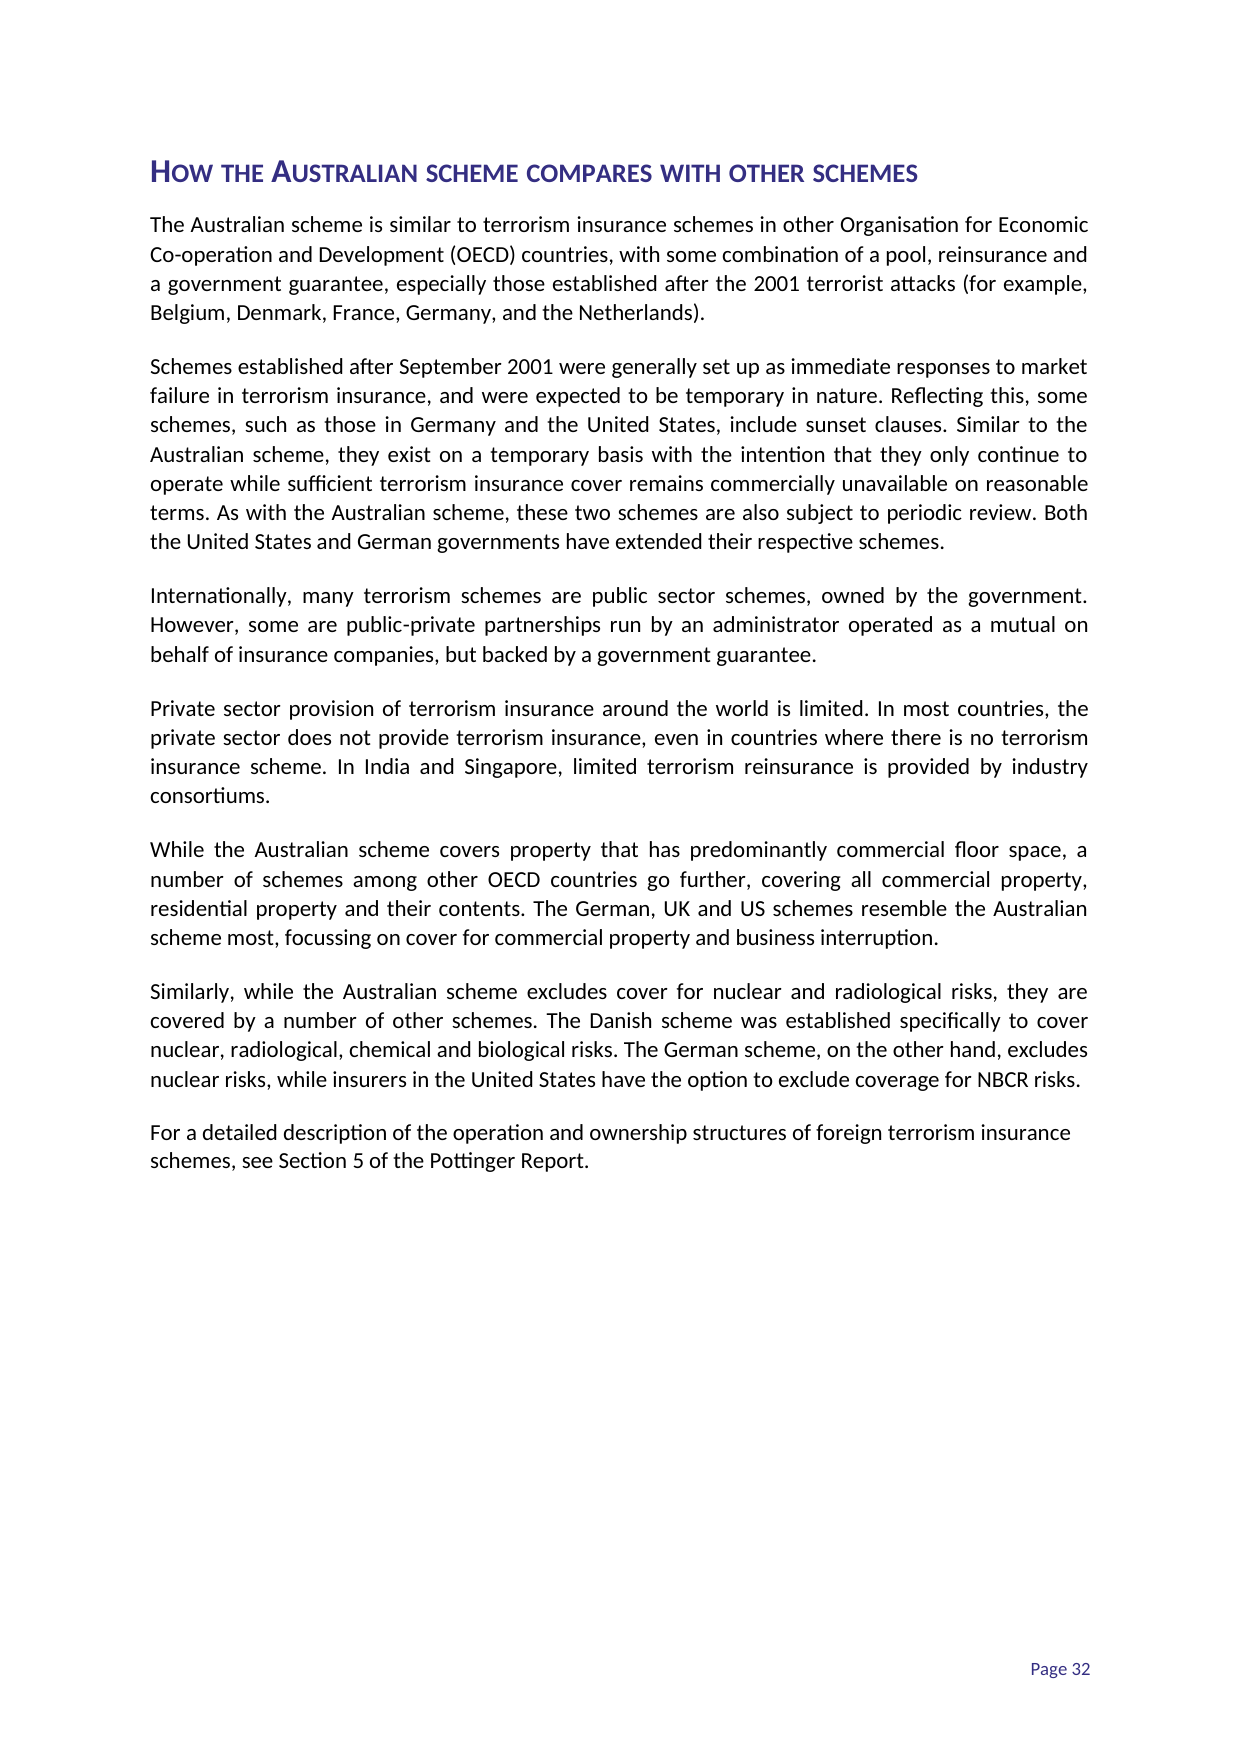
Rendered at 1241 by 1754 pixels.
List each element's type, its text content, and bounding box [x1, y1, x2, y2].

text The Australian scheme is similar to terrorism insurance schemes in other Organisation for Economic Co-operation and Development (OECD) countries, with some combination of a pool, reinsurance and a government guarantee, especially those established after the 2001 terrorist attacks (for example, Belgium, Denmark, France, Germany, and the Netherlands). [150, 209, 1090, 326]
subtitle How the Australian scheme compares with other schemes [150, 150, 1090, 191]
text Private sector provision of terrorism insurance around the world is limited. In most countries, the private sector does not provide terrorism insurance, even in countries where there is no terrorism insurance scheme. In India and Singapore, limited terrorism reinsurance is provided by industry consortiums. [150, 693, 1090, 809]
text For a detailed description of the operation and ownership structures of foreign terrorism insurance schemes, see Section 5 of the Pottinger Report. [150, 1118, 1090, 1174]
text Schemes established after September 2001 were generally set up as immediate responses to market failure in terrorism insurance, and were expected to be temporary in nature. Reflecting this, some schemes, such as those in Germany and the United States, include sunset clauses. Similar to the Australian scheme, they exist on a temporary basis with the intention that they only continue to operate while sufficient terrorism insurance cover remains commercially unavailable on reasonable terms. As with the Australian scheme, these two schemes are also subject to periodic review. Both the United States and German governments have extended their respective schemes. [150, 351, 1090, 555]
text Internationally, many terrorism schemes are public sector schemes, owned by the government. However, some are public-private partnerships run by an administrator operated as a mutual on behalf of insurance companies, but backed by a government guarantee. [150, 580, 1090, 668]
text Similarly, while the Australian scheme excludes cover for nuclear and radiological risks, they are covered by a number of other schemes. The Danish scheme was established specifically to cover nuclear, radiological, chemical and biological risks. The German scheme, on the other hand, excludes nuclear risks, while insurers in the United States have the option to exclude coverage for NBCR risks. [150, 976, 1090, 1093]
text While the Australian scheme covers property that has predominantly commercial floor space, a number of schemes among other OECD countries go further, covering all commercial property, residential property and their contents. The German, UK and US schemes resemble the Australian scheme most, focussing on cover for commercial property and business interruption. [150, 834, 1090, 951]
